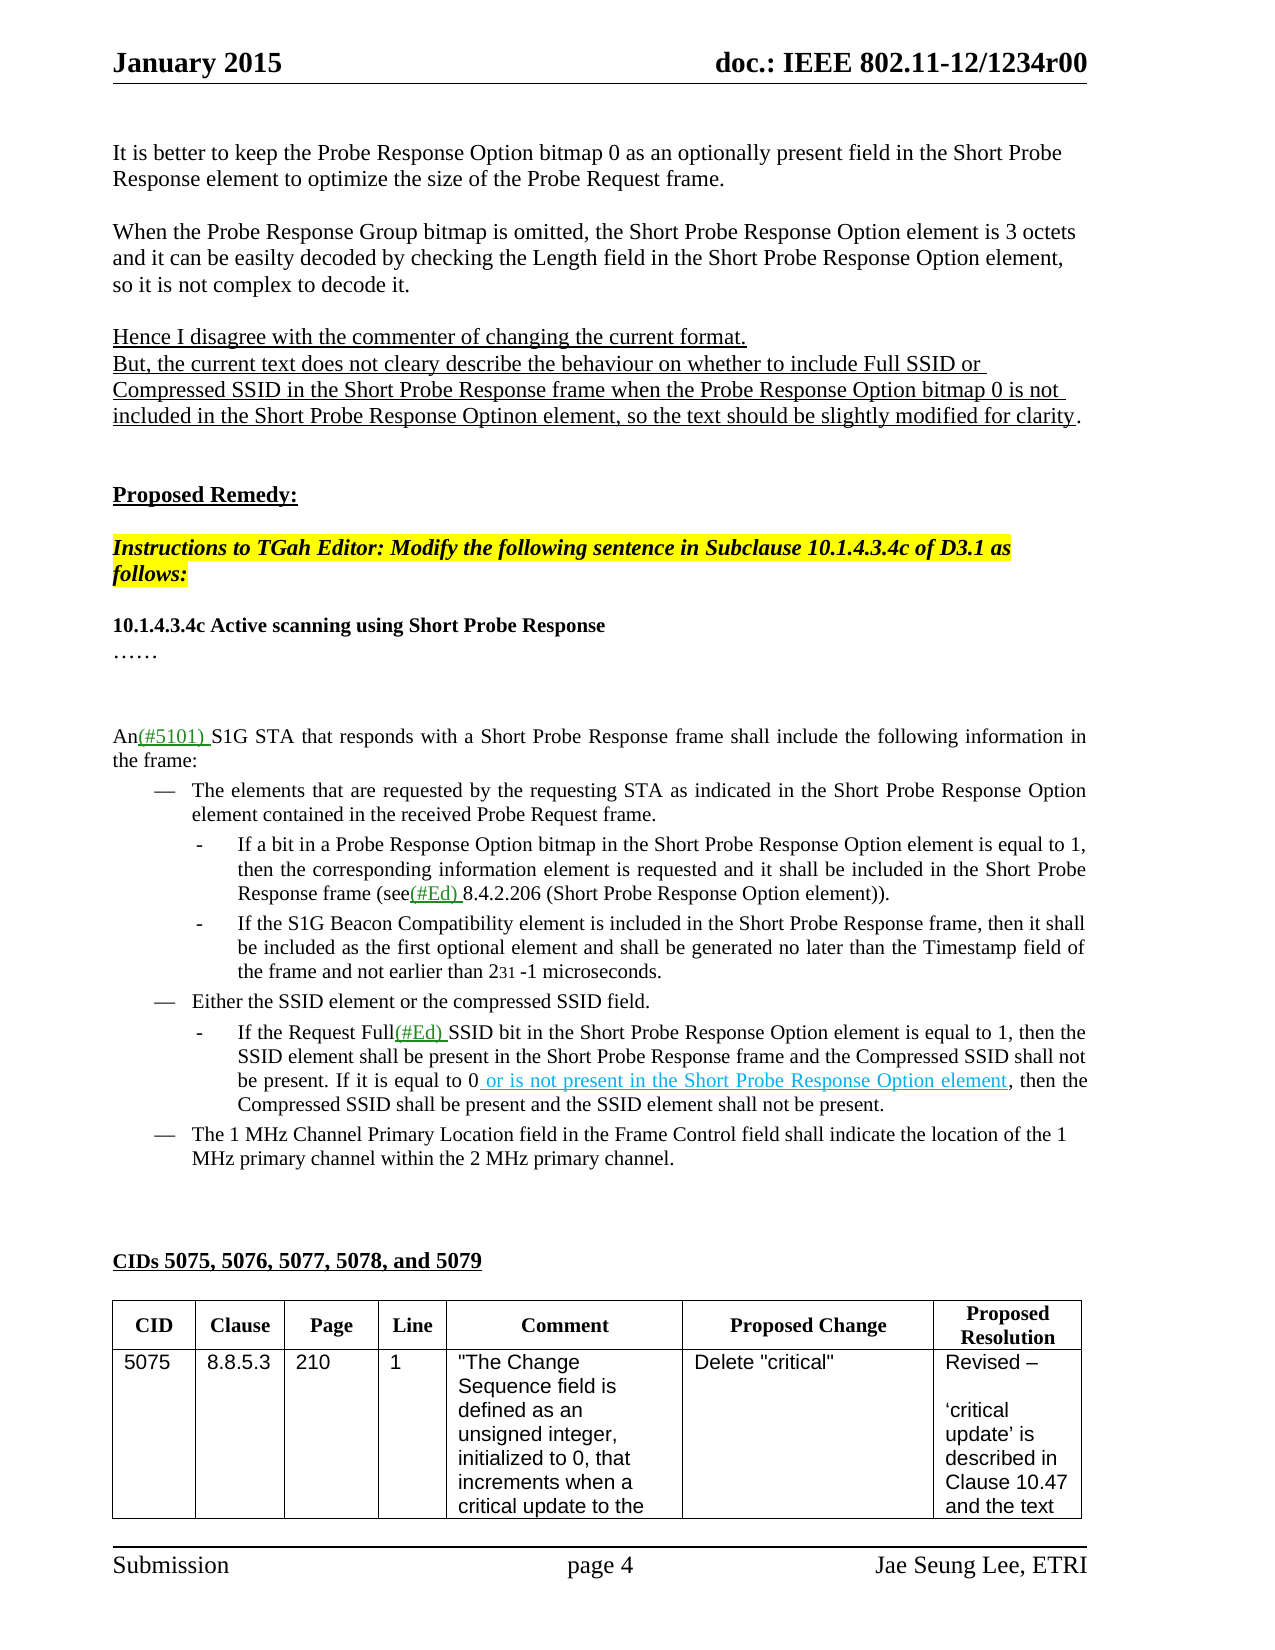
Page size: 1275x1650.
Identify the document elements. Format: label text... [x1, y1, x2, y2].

list If the Request Full(#Ed) SSID bit in the Short Probe Response Option element is equal to 1, then the SSID element shall be present in the Short Probe Response frame and the Compressed SSID shall not be present. If it is equal to 0 or is not present in the Short Probe Response Option element, then the Compressed SSID shall be present and the SSID element shall not be present. [196, 1019, 1087, 1116]
table_cell 1 [379, 1350, 446, 1518]
list The elements that are requested by the requesting STA as indicated in the Short Probe Response Option element contained in the received Probe Request frame. [154, 778, 1087, 826]
list Either the SSID element or the compressed SSID field. [154, 989, 1087, 1013]
text When the Probe Response Group bitmap is omitted, the Short Probe Response Option element is 3 octets and it can be easilty decoded by checking the Length field in the Short Probe Response Option element, so it is not complex to decode it. [112, 218, 1087, 297]
table_header Clause [196, 1301, 284, 1349]
table_header Proposed Resolution [934, 1301, 1081, 1349]
table_header Proposed Change [683, 1301, 933, 1349]
table_header Page [285, 1301, 378, 1349]
text Proposed Remedy: [112, 481, 1087, 508]
table_cell Delete "critical" [683, 1350, 933, 1518]
list The 1 MHz Channel Primary Location field in the Frame Control field shall indicate the location of the 1 MHz primary channel within the 2 MHz primary channel. [154, 1122, 1087, 1170]
text 10.1.4.3.4c Active scanning using Short Probe Response [112, 613, 1087, 637]
table_cell 8.8.5.3 [196, 1350, 284, 1518]
text But, the current text does not cleary describe the behaviour on whether to include Full SSID or Compressed SSID in the Short Probe Response frame when the Probe Response Option bitmap 0 is not included in the Short Probe Response Optinon element, so the text should be slightly modified for clarity. [112, 350, 1087, 429]
table_header CID [113, 1301, 195, 1349]
text It is better to keep the Probe Response Option bitmap 0 as an optionally present field in the Short Probe Response element to optimize the size of the Probe Request frame. [112, 139, 1087, 192]
table_cell 210 [285, 1350, 378, 1518]
text …… [112, 637, 1087, 664]
list If a bit in a Probe Response Option bitmap in the Short Probe Response Option element is equal to 1, then the corresponding information element is requested and it shall be included in the Short Probe Response frame (see(#Ed) 8.4.2.206 (Short Probe Response Option element)). [196, 832, 1087, 904]
text CIDs 5075, 5076, 5077, 5078, and 5079 [112, 1247, 1087, 1273]
list If the S1G Beacon Compatibility element is included in the Short Probe Response frame, then it shall be included as the first optional element and shall be generated no later than the Timestamp field of the frame and not earlier than 231 -1 microseconds. [196, 911, 1087, 983]
table_header Line [379, 1301, 446, 1349]
table_header Comment [447, 1301, 682, 1349]
text Hence I disagree with the commenter of changing the current format. [112, 323, 1087, 350]
table_cell 5075 [113, 1350, 195, 1518]
text Instructions to TGah Editor: Modify the following sentence in Subclause 10.1.4.3.4c of D3.1 as follows: [188, 534, 1087, 587]
text An(#5101) S1G STA that responds with a Short Probe Response frame shall include the following information in the frame: [112, 724, 1087, 772]
